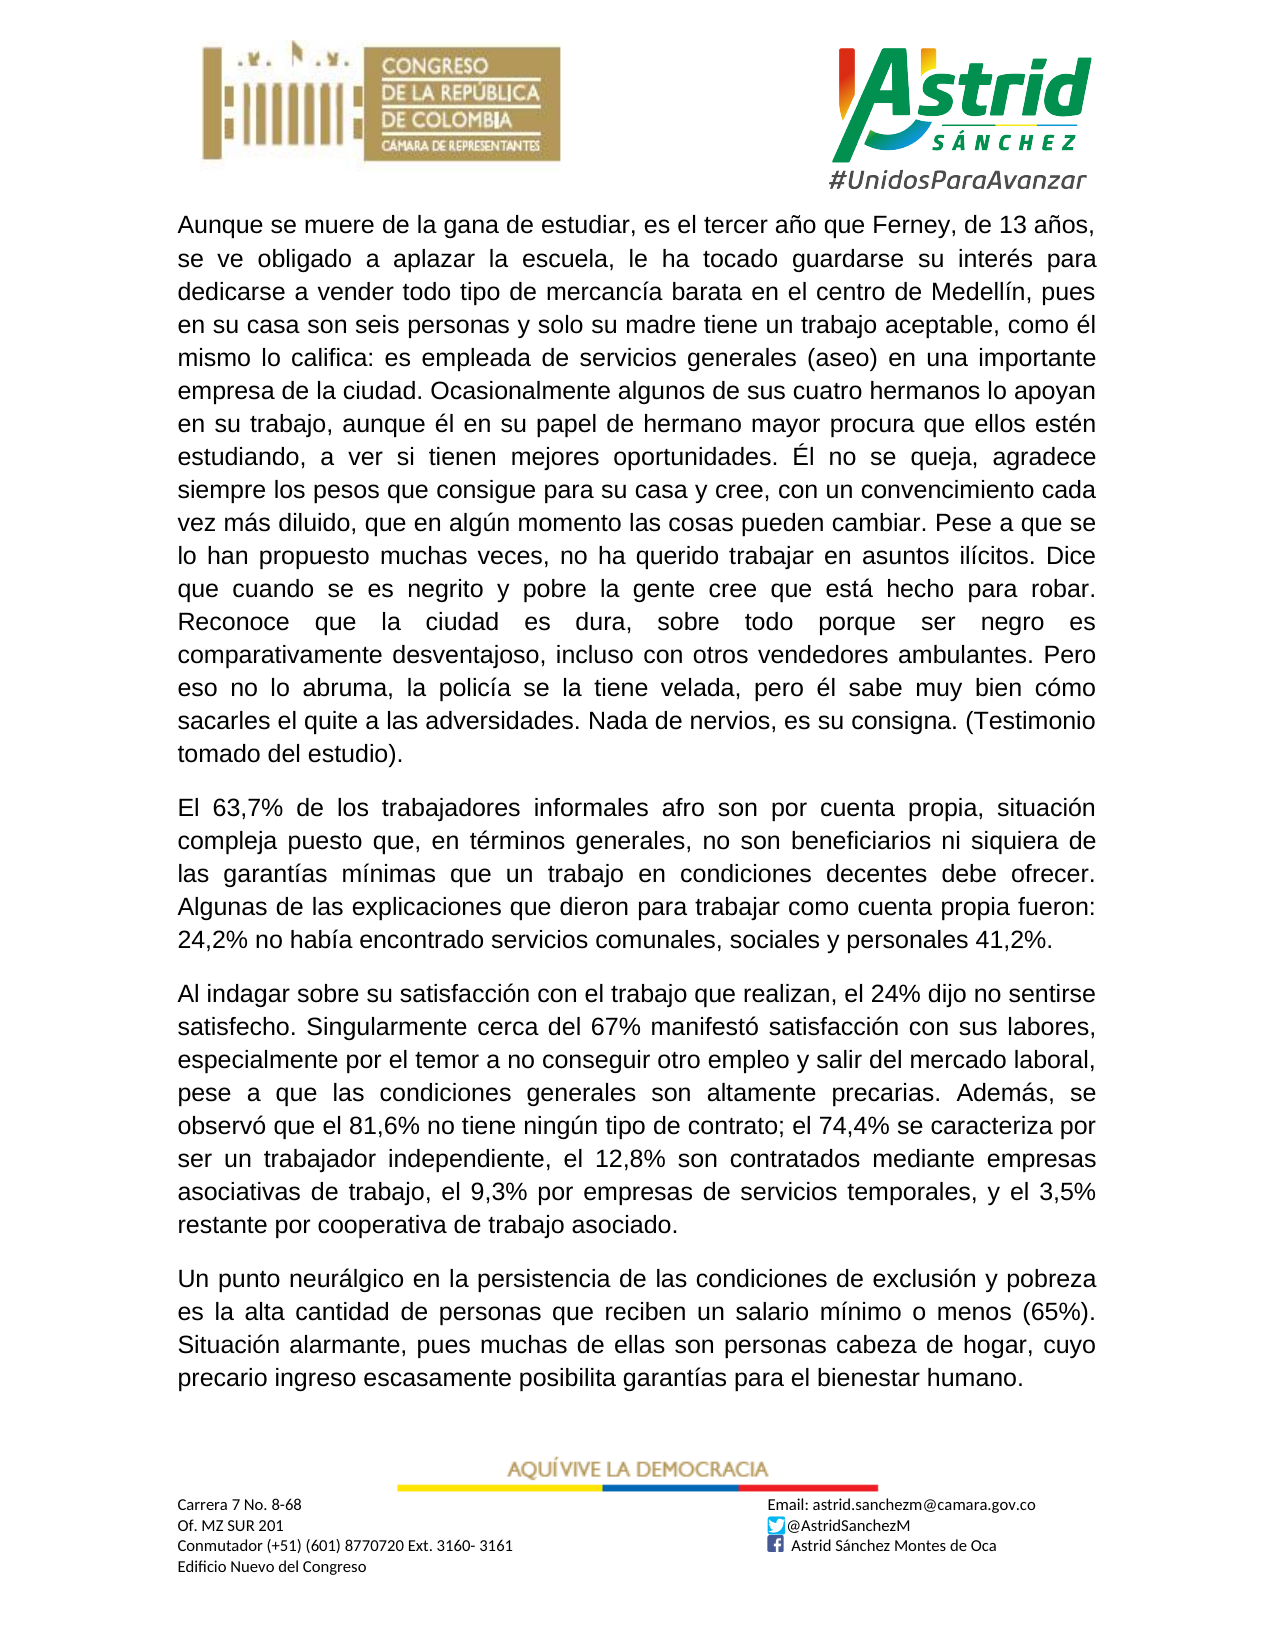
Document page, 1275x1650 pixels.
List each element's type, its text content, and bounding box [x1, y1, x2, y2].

text Aunque se muere de la gana de estudiar, es el tercer año que Ferney, de 13 años, se ve obligado a aplazar la escuela, le ha tocado guardarse su interés para dedicarse a vender todo tipo de mercancía barata en el centro de Medellín, pues en su casa son seis personas y solo su madre tiene un trabajo aceptable, como él mismo lo califica: es empleada de servicios generales (aseo) en una importante empresa de la ciudad. Ocasionalmente algunos de sus cuatro hermanos lo apoyan en su trabajo, aunque él en su papel de hermano mayor procura que ellos estén estudiando, a ver si tienen mejores oportunidades. Él no se queja, agradece siempre los pesos que consigue para su casa y cree, con un convencimiento cada vez más diluido, que en algún momento las cosas pueden cambiar. Pese a que se lo han propuesto muchas veces, no ha querido trabajar en asuntos ilícitos. Dice que cuando se es negrito y pobre la gente cree que está hecho para robar. Reconoce que la ciudad es dura, sobre todo porque ser negro es comparativamente desventajoso, incluso con otros vendedores ambulantes. Pero eso no lo abruma, la policía se la tiene velada, pero él sabe muy bien cómo sacarles el quite a las adversidades. Nada de nervios, es su consigna. (Testimonio tomado del estudio). [177, 211, 1098, 768]
text Un punto neurálgico en la persistencia de las condiciones de exclusión y pobreza es la alta cantidad de personas que reciben un salario mínimo o menos (65%). Situación alarmante, pues muchas de ellas son personas cabeza de hogar, cuyo precario ingreso escasamente posibilita garantías para el bienestar humano. [177, 1264, 1098, 1391]
picture [382, 1449, 893, 1495]
picture [770, 1520, 786, 1532]
picture [767, 1534, 784, 1552]
text El 63,7% de los trabajadores informales afro son por cuenta propia, situación compleja puesto que, en términos generales, no son beneficiarios ni siquiera de las garantías mínimas que un trabajo en condiciones decentes debe ofrecer. Algunas de las explicaciones que dieron para trabajar como cuenta propia fueron: 24,2% no había encontrado servicios comunales, sociales y personales 41,2%. [177, 793, 1098, 953]
picture [177, 40, 571, 172]
picture [826, 42, 1098, 204]
text Al indagar sobre su satisfacción con el trabajo que realizan, el 24% dijo no sentirse satisfecho. Singularmente cerca del 67% manifestó satisfacción con sus labores, especialmente por el temor a no conseguir otro empleo y salir del mercado laboral, pese a que las condiciones generales son altamente precarias. Además, se observó que el 81,6% no tiene ningún tipo de contrato; el 74,4% se caracteriza por ser un trabajador independiente, el 12,8% son contratados mediante empresas asociativas de trabajo, el 9,3% por empresas de servicios temporales, y el 3,5% restante por cooperativa de trabajo asociado. [177, 979, 1098, 1238]
